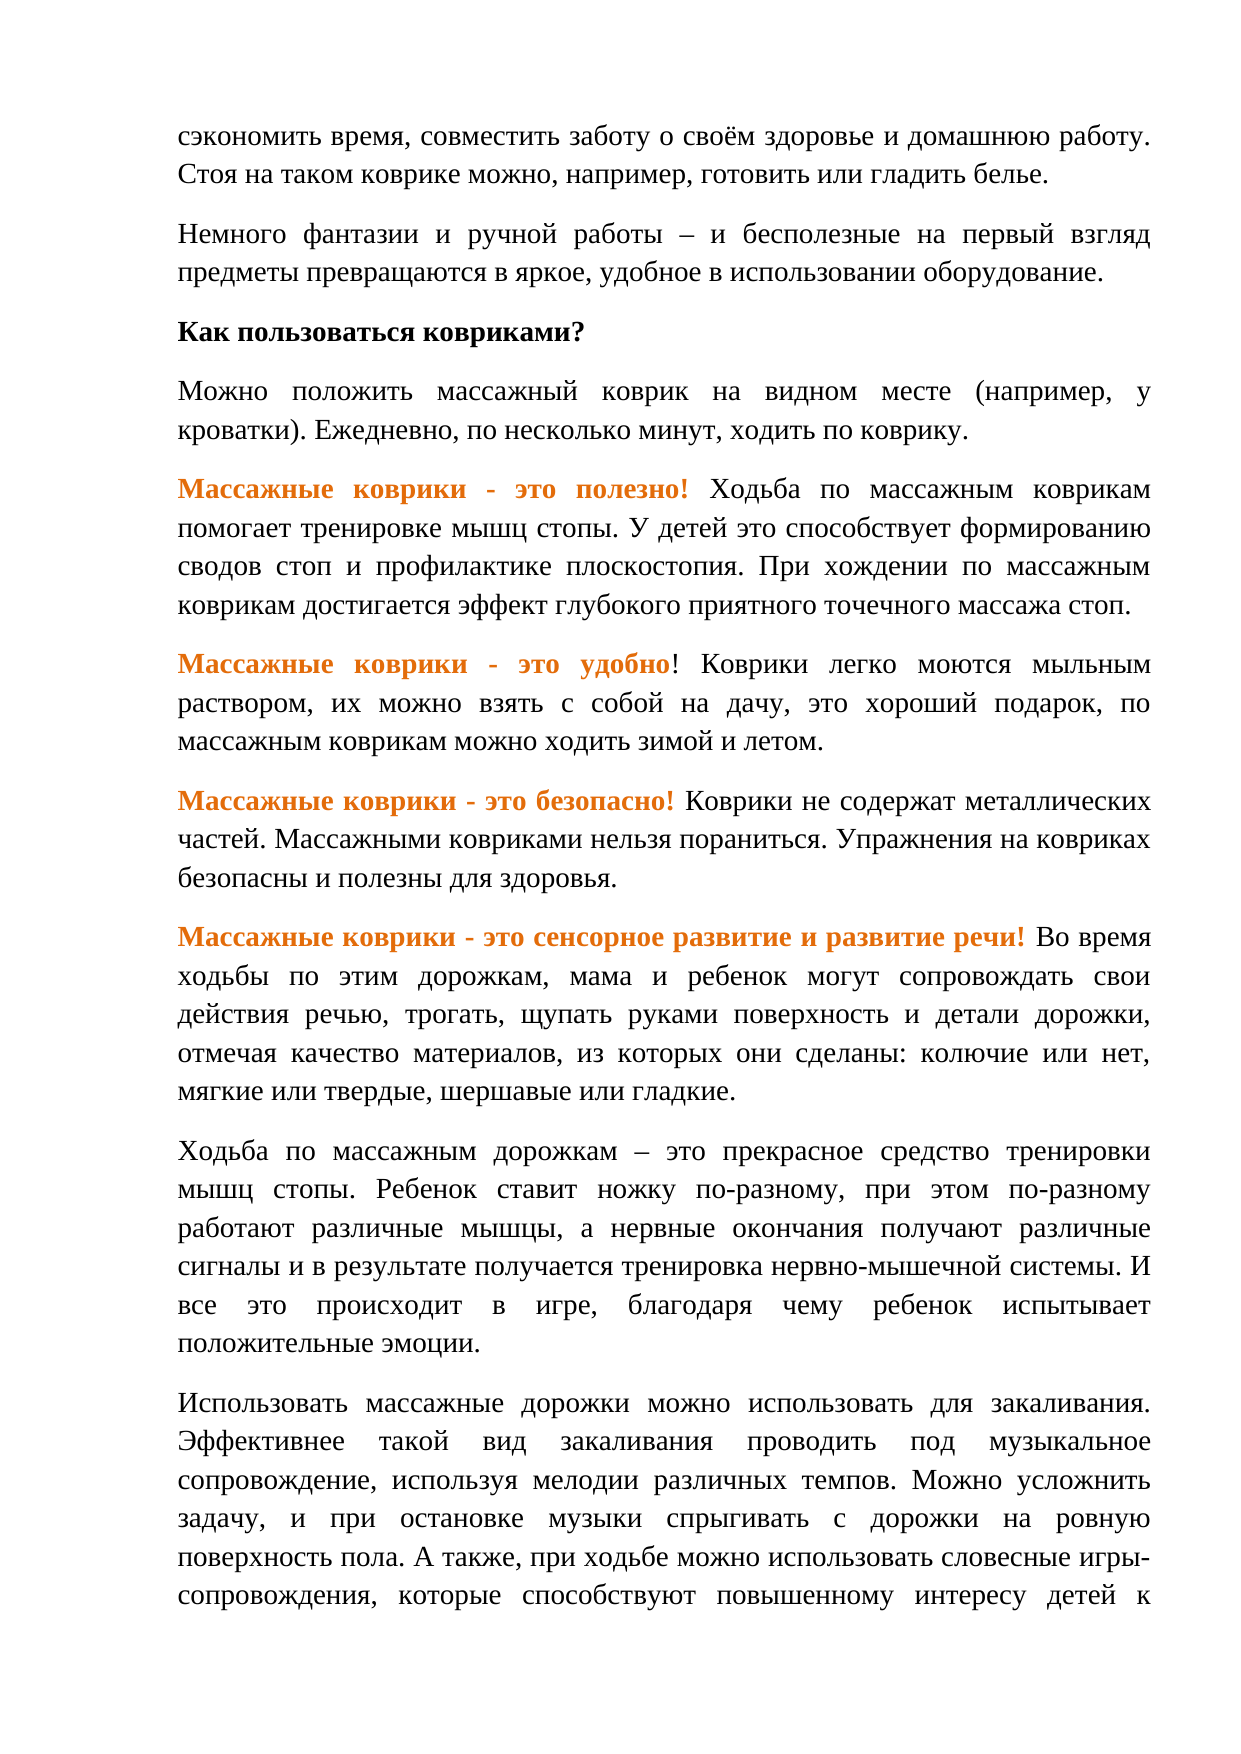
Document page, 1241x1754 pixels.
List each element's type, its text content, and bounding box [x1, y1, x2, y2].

text Можно положить массажный коврик на видном месте (например, у кроватки). Ежедневно, по несколько минут, ходить по коврику. [177, 373, 1152, 445]
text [177, 118, 1152, 190]
text Как пользоваться ковриками? [177, 314, 1152, 347]
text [177, 1385, 1152, 1611]
text Ходьба по массажным дорожкам – это прекрасное средство тренировки мышц стопы. Ребенок ставит ножку по-разному, при этом по-разному работают различные мышцы, а нервные окончания получают различные сигналы и в результате получается тренировка нервно-мышечной системы. И все это происходит в игре, благодаря чему ребенок испытывает положительные эмоции. [177, 1133, 1152, 1359]
text Массажные коврики - это безопасно! Коврики не содержат металлических частей. Массажными ковриками нельзя пораниться. Упражнения на ковриках безопасны и полезны для здоровья. [177, 783, 1152, 893]
text Массажные коврики - это полезно! Ходьба по массажным коврикам помогает тренировке мышц стопы. У детей это способствует формированию сводов стоп и профилактике плоскостопия. При хождении по массажным коврикам достигается эффект глубокого приятного точечного массажа стоп. [177, 471, 1152, 620]
text Массажные коврики - это удобно! Коврики легко моются мыльным раствором, их можно взять с собой на дачу, это хороший подарок, по массажным коврикам можно ходить зимой и летом. [177, 646, 1152, 757]
text Немного фантазии и ручной работы – и бесполезные на первый взгляд предметы превращаются в яркое, удобное в использовании оборудование. [177, 216, 1152, 288]
text Массажные коврики - это сенсорное развитие и развитие речи! Во время ходьбы по этим дорожкам, мама и ребенок могут сопровождать свои действия речью, трогать, щупать руками поверхность и детали дорожки, отмечая качество материалов, из которых они сделаны: колючие или нет, мягкие или твердые, шершавые или гладкие. [177, 919, 1152, 1107]
